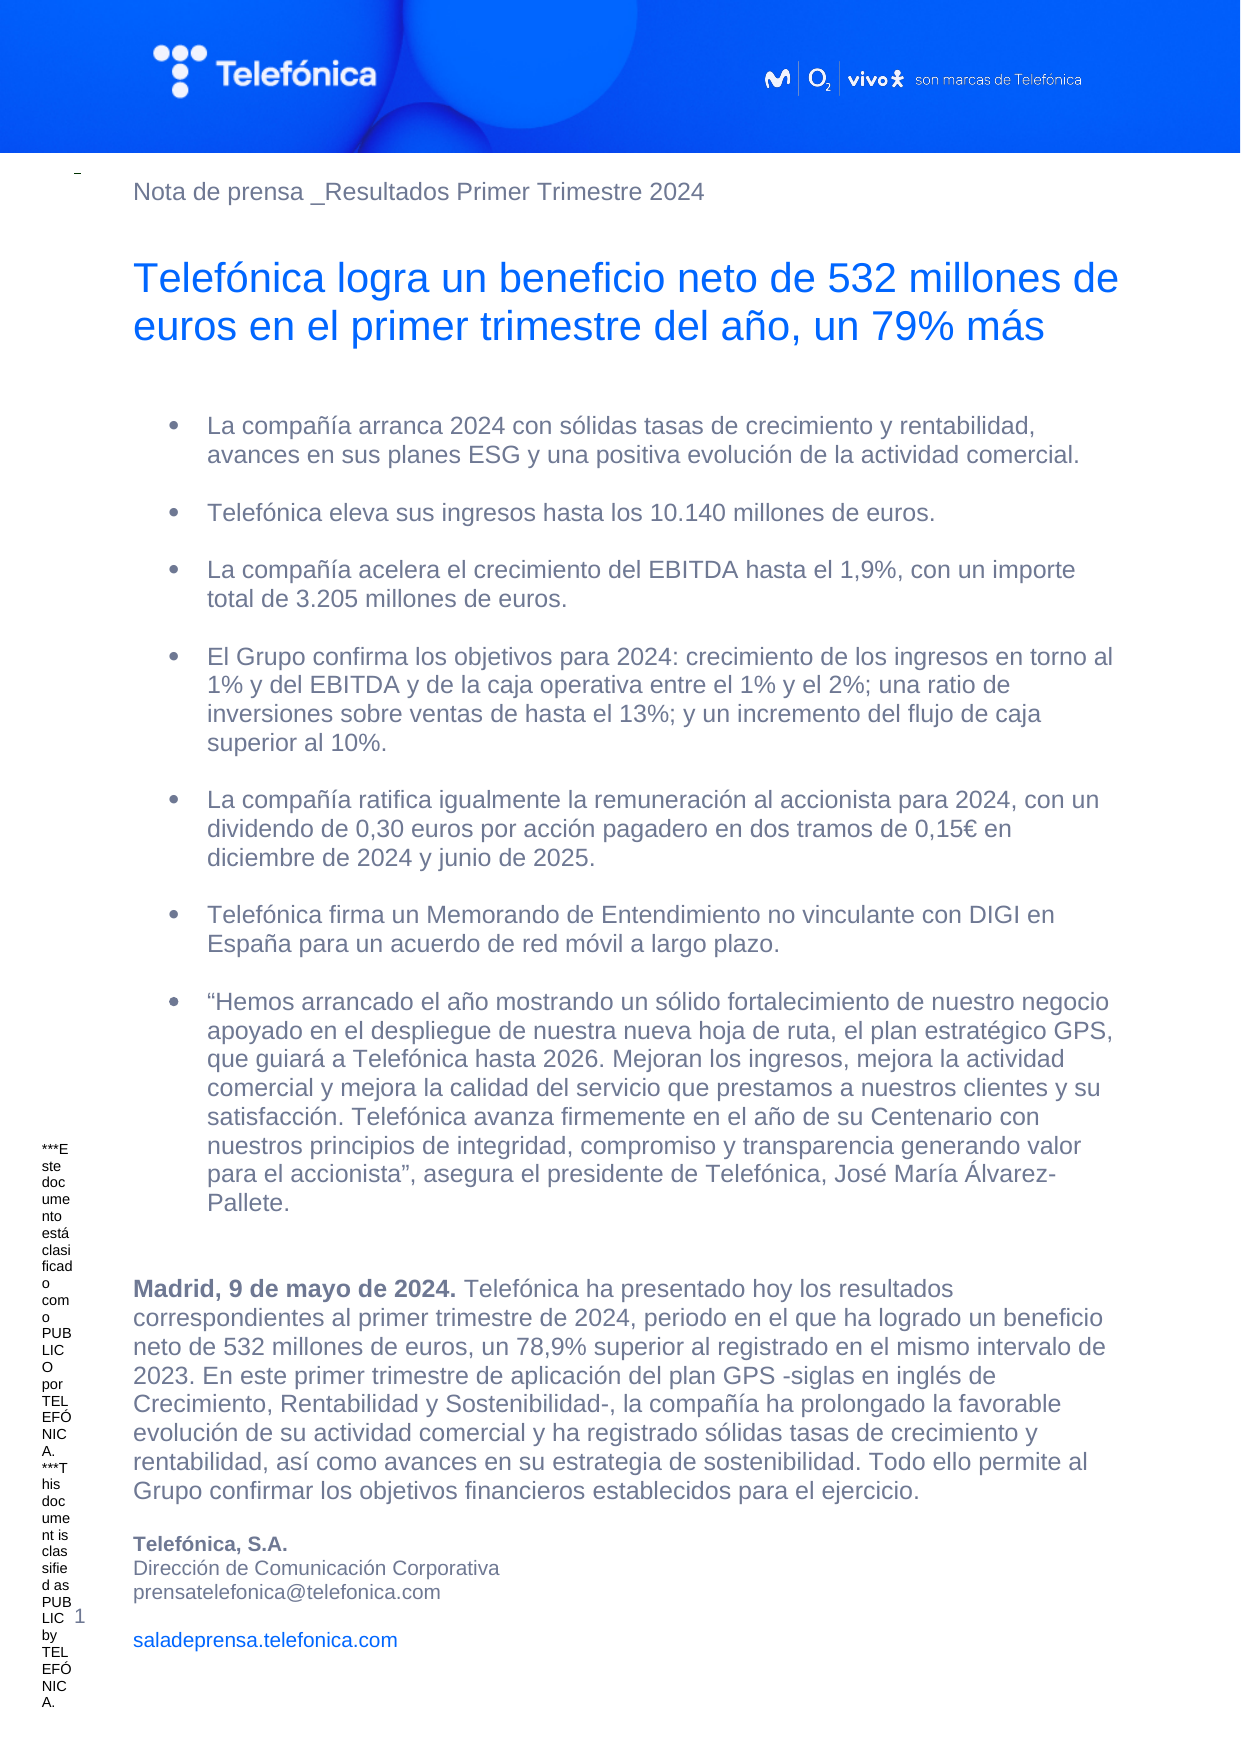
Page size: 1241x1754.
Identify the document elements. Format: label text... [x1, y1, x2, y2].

list El Grupo confirma los objetivos para 2024: crecimiento de los ingresos en torno al 1% y del EBITDA y de la caja operativa entre el 1% y el 2%; una ratio de inversiones sobre ventas de hasta el 13%; y un incremento del flujo de caja superior al 10%. [169, 642, 1123, 757]
list La compañía arranca 2024 con sólidas tasas de crecimiento y rentabilidad, avances en sus planes ESG y una positiva evolución de la actividad comercial. [169, 411, 1123, 469]
list La compañía acelera el crecimiento del EBITDA hasta el 1,9%, con un importe total de 3.205 millones de euros. [169, 555, 1123, 613]
text Madrid, 9 de mayo de 2024. Telefónica ha presentado hoy los resultados correspondientes al primer trimestre de 2024, periodo en el que ha logrado un beneficio neto de 532 millones de euros, un 78,9% superior al registrado en el mismo intervalo de 2023. En este primer trimestre de aplicación del plan GPS -siglas en inglés de Crecimiento, Rentabilidad y Sostenibilidad-, la compañía ha prolongado la favorable evolución de su actividad comercial y ha registrado sólidas tasas de crecimiento y rentabilidad, así como avances en su estrategia de sostenibilidad. Todo ello permite al Grupo confirmar los objetivos financieros establecidos para el ejercicio. [133, 1274, 1123, 1504]
list Telefónica firma un Memorando de Entendimiento no vinculante con DIGI en España para un acuerdo de red móvil a largo plazo. [169, 901, 1123, 958]
text Telefónica logra un beneficio neto de 532 millones de euros en el primer trimestre del año, un 79% más [133, 253, 1123, 349]
list “Hemos arrancado el año mostrando un sólido fortalecimiento de nuestro negocio apoyado en el despliegue de nuestra nueva hoja de ruta, el plan estratégico GPS, que guiará a Telefónica hasta 2026. Mejoran los ingresos, mejora la actividad comercial y mejora la calidad del servicio que prestamos a nuestros clientes y su satisfacción. Telefónica avanza firmemente en el año de su Centenario con nuestros principios de integridad, compromiso y transparencia generando valor para el accionista”, asegura el presidente de Telefónica, José María Álvarez-Pallete. [169, 987, 1123, 1217]
picture [0, 0, 1241, 153]
list Telefónica eleva sus ingresos hasta los 10.140 millones de euros. [169, 498, 1123, 526]
text Nota de prensa _Resultados Primer Trimestre 2024 [133, 176, 1123, 205]
list La compañía ratifica igualmente la remuneración al accionista para 2024, con un dividendo de 0,30 euros por acción pagadero en dos tramos de 0,15€ en diciembre de 2024 y junio de 2025. [169, 785, 1123, 872]
